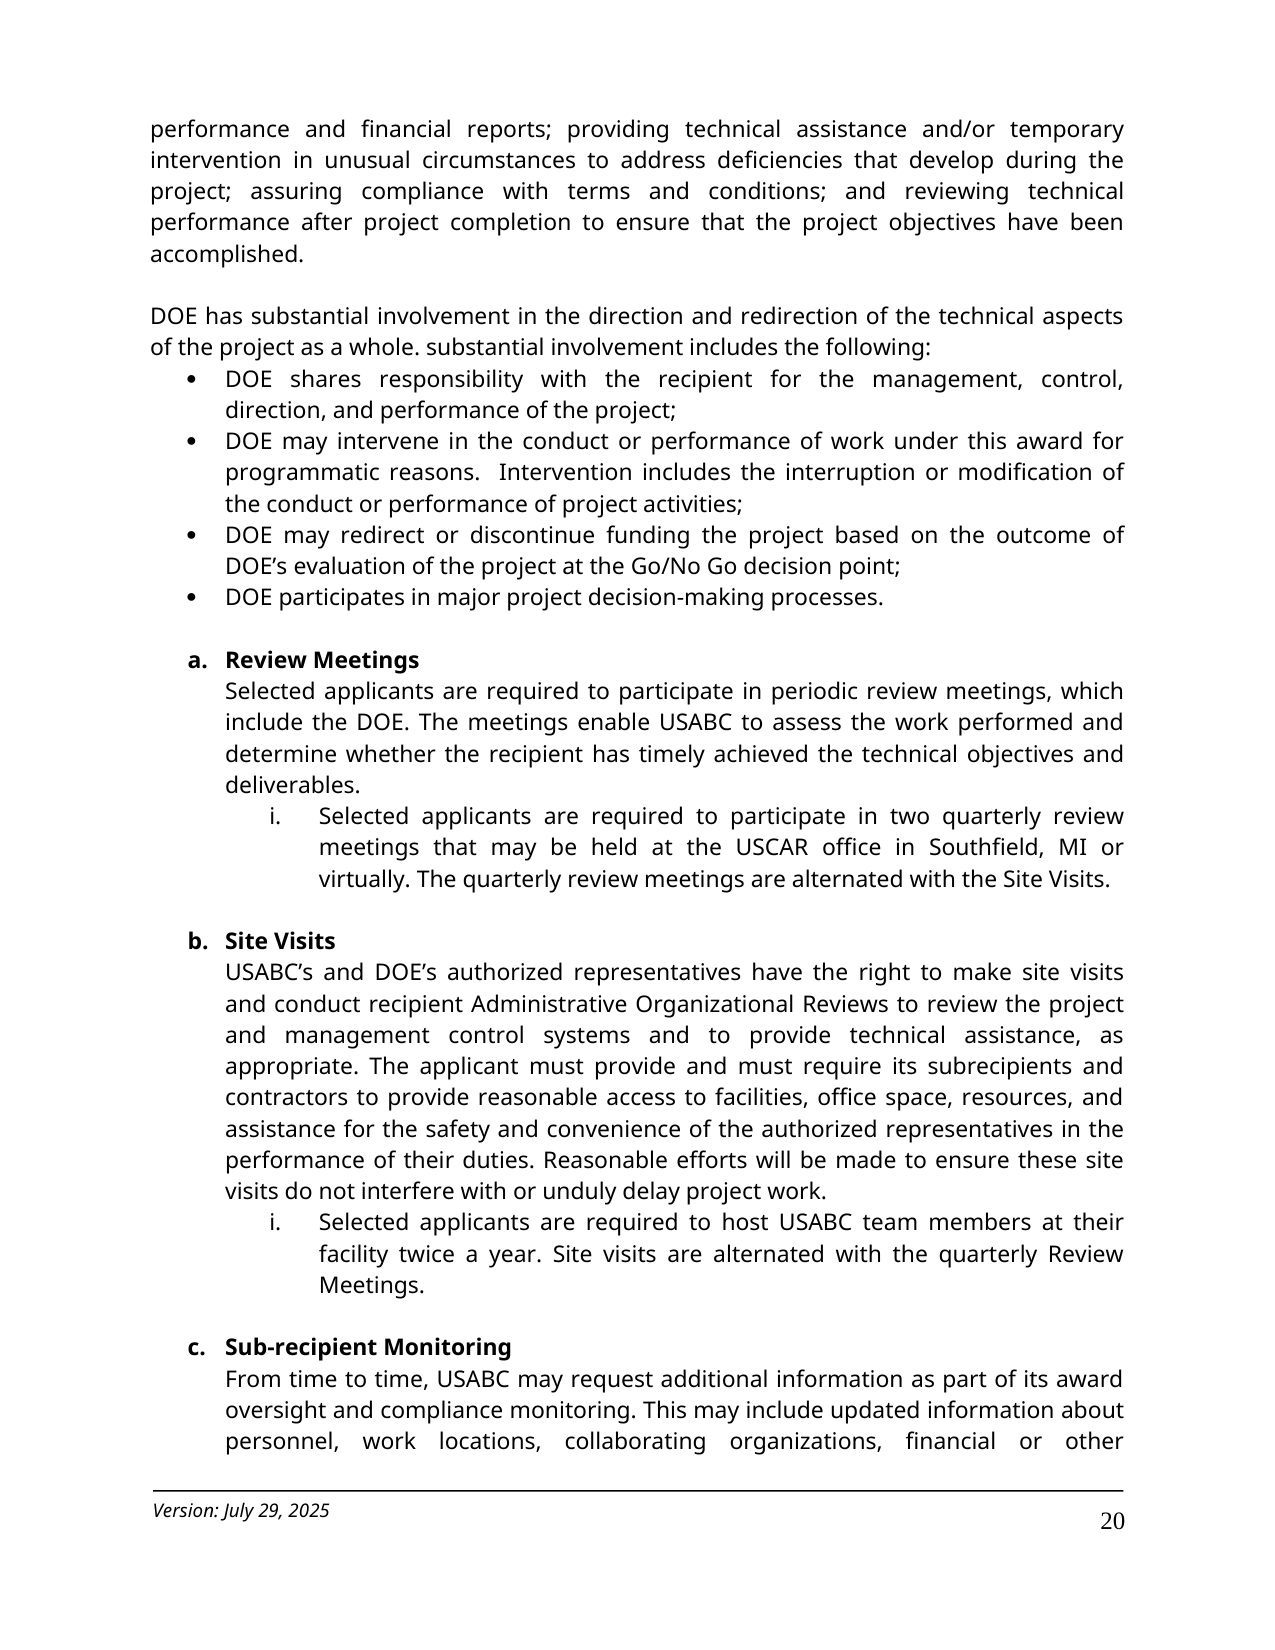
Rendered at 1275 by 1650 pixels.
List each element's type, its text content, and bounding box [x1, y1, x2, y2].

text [150, 112, 1125, 269]
list Review Meetings [187, 644, 1125, 675]
list Selected applicants are required to participate in two quarterly review meetings that may be held at the USCAR office in Southfield, MI or virtually. The quarterly review meetings are alternated with the Site Visits. [281, 800, 1125, 894]
text Selected applicants are required to participate in periodic review meetings, which include the DOE. The meetings enable USABC to assess the work performed and determine whether the recipient has timely achieved the technical objectives and deliverables. [225, 675, 1125, 800]
list DOE shares responsibility with the recipient for the management, control, direction, and performance of the project; [187, 362, 1125, 425]
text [225, 1362, 1125, 1456]
text USABC’s and DOE’s authorized representatives have the right to make site visits and conduct recipient Administrative Organizational Reviews to review the project and management control systems and to provide technical assistance, as appropriate. The applicant must provide and must require its subrecipients and contractors to provide reasonable access to facilities, office space, resources, and assistance for the safety and convenience of the authorized representatives in the performance of their duties. Reasonable efforts will be made to ensure these site visits do not interfere with or unduly delay project work. [225, 956, 1125, 1206]
list Selected applicants are required to host USABC team members at their facility twice a year. Site visits are alternated with the quarterly Review Meetings. [281, 1206, 1125, 1300]
list DOE may redirect or discontinue funding the project based on the outcome of DOE’s evaluation of the project at the Go/No Go decision point; [187, 519, 1125, 581]
list Sub-recipient Monitoring [187, 1331, 1125, 1362]
list DOE participates in major project decision-making processes. [187, 581, 1125, 612]
text DOE has substantial involvement in the direction and redirection of the technical aspects of the project as a whole. substantial involvement includes the following: [150, 300, 1125, 362]
list DOE may intervene in the conduct or performance of work under this award for programmatic reasons. Intervention includes the interruption or modification of the conduct or performance of project activities; [187, 425, 1125, 519]
list Site Visits [187, 925, 1125, 956]
